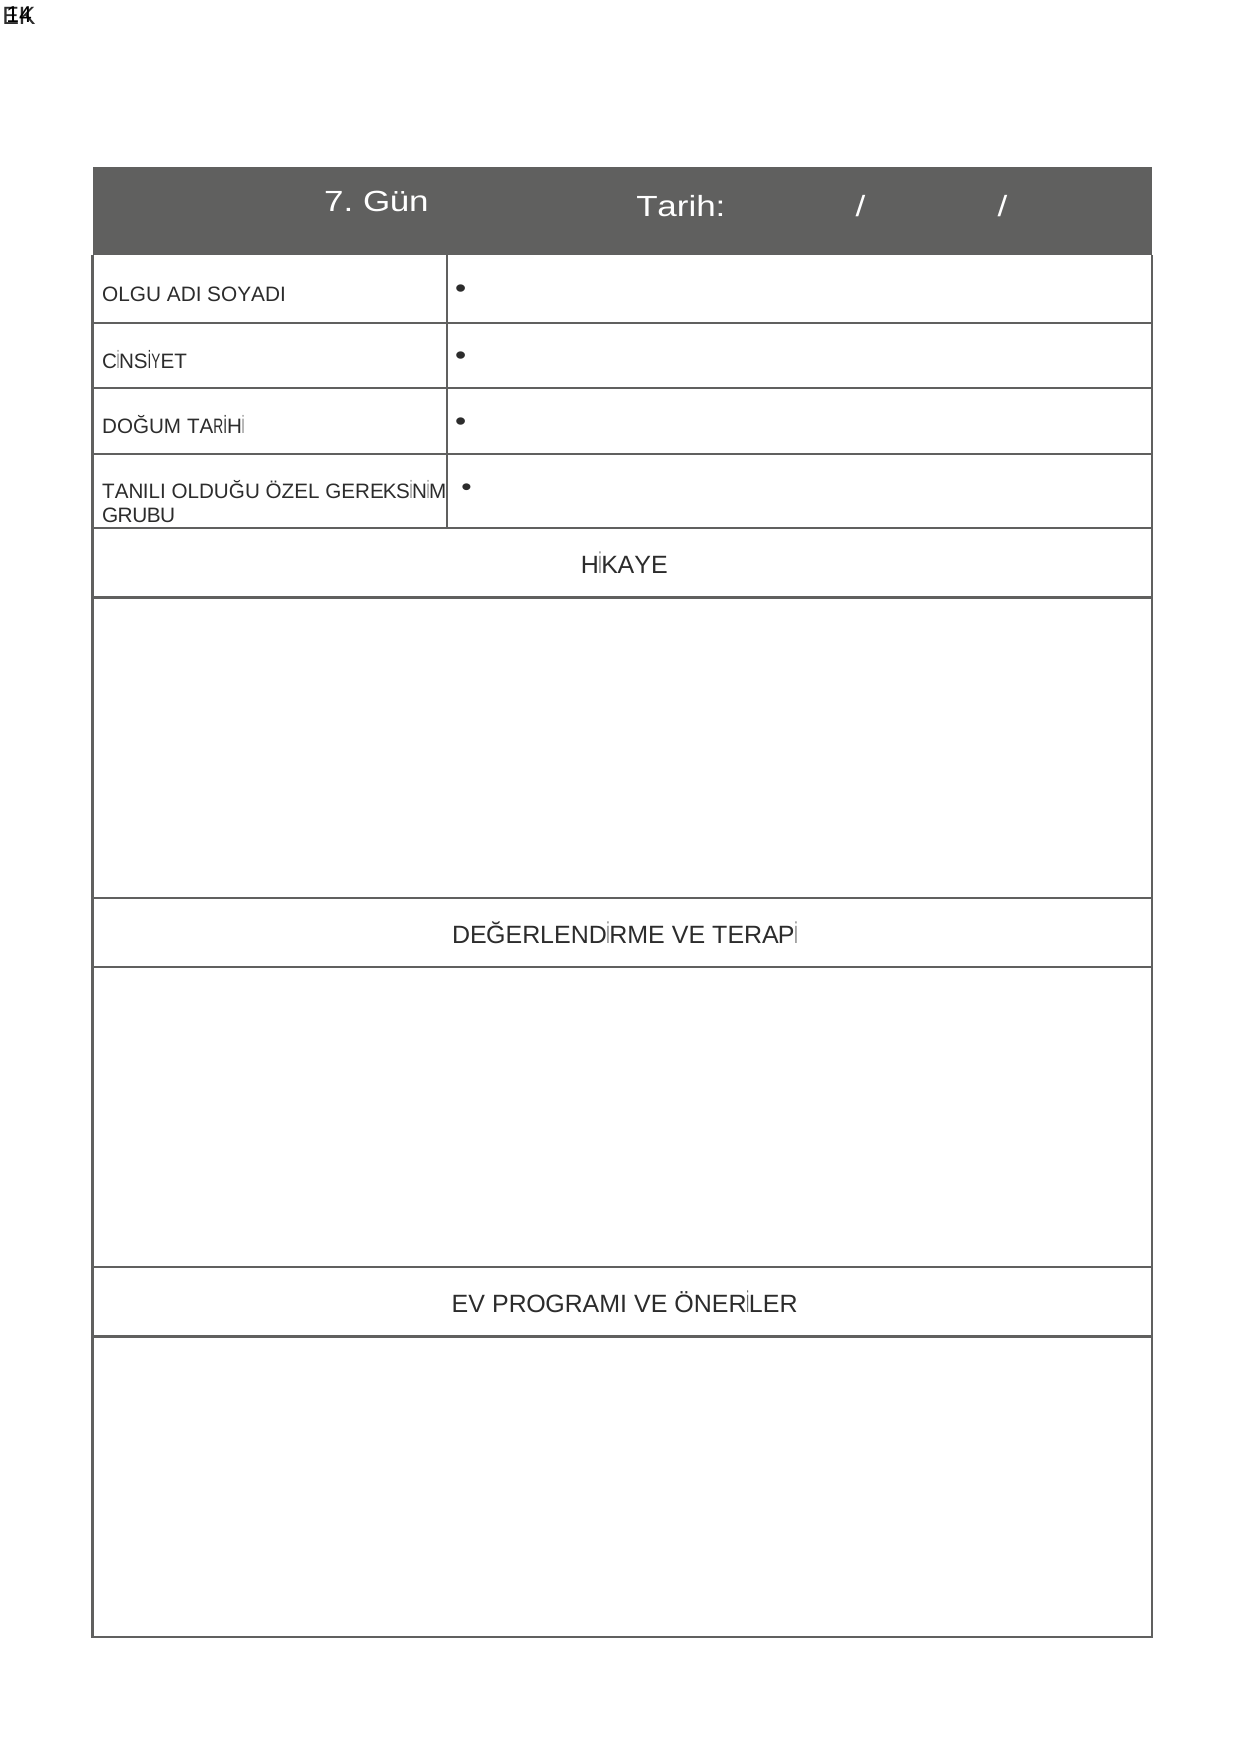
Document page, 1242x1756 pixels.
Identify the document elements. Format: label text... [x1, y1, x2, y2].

table_cell • [448, 324, 1151, 387]
table_cell TANILI OLDUĞU ÖZEL GEREKSİNİM GRUBU [94, 455, 446, 527]
table_cell • [448, 389, 1151, 453]
table_cell [323, 255, 446, 322]
table_cell • [448, 455, 1151, 527]
table_cell [94, 968, 1151, 1266]
table_cell EV PROGRAMI VE ÖNERİLER [94, 1268, 1151, 1335]
table_header 7. Gün Tarih: / / [93, 167, 1152, 255]
table_cell [94, 599, 1151, 897]
table_cell [94, 1338, 1151, 1636]
table_cell DEĞERLENDİRME VE TERAPİ [94, 899, 1151, 966]
table_cell HİKAYE [94, 529, 1151, 596]
table_cell [535, 255, 1151, 322]
table_cell • [448, 255, 534, 322]
table_cell OLGU ADI SOYADI [94, 255, 323, 322]
table_cell DOĞUM TARİHİ [94, 389, 446, 453]
table_cell CİNSİYET [94, 324, 446, 387]
